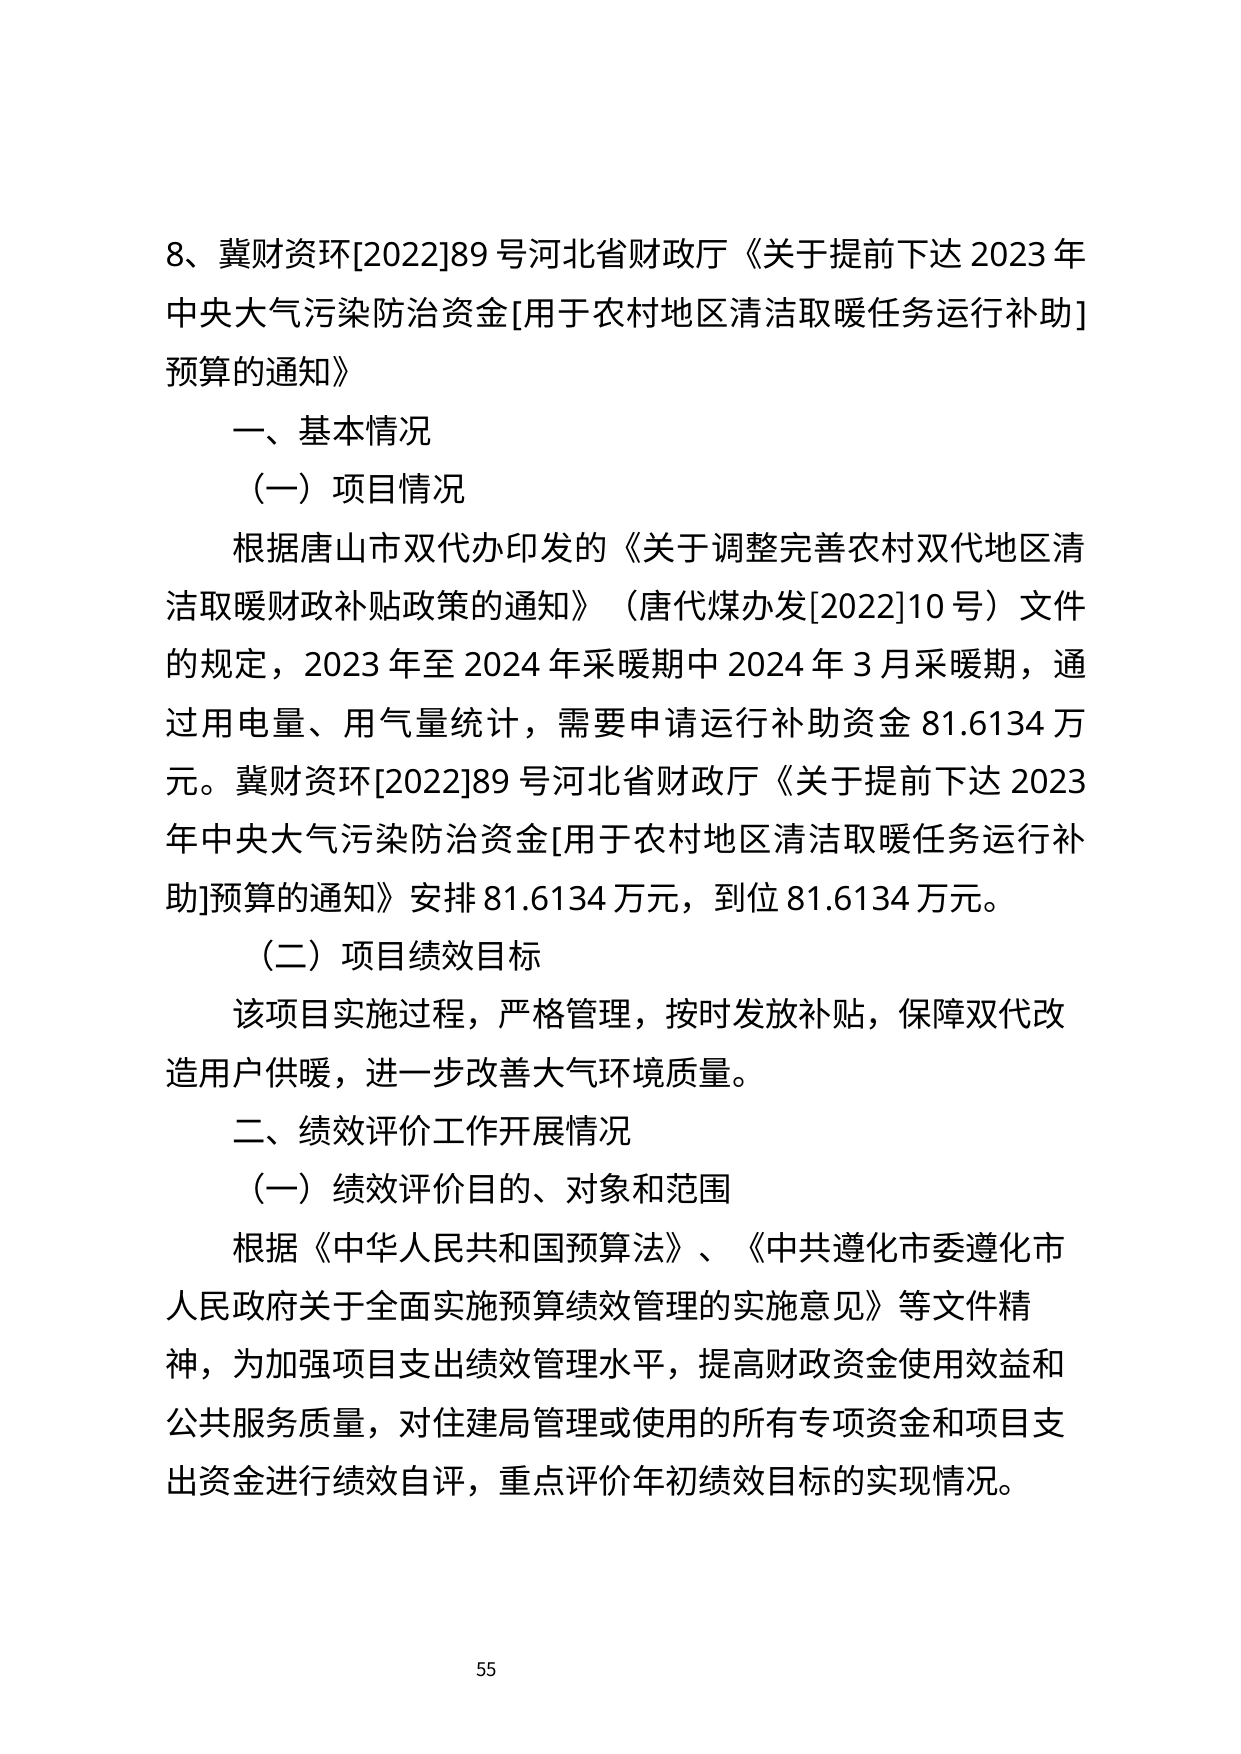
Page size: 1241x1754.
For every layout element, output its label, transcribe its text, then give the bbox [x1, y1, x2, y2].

text 8、冀财资环[2022]89号河北省财政厅《关于提前下达2023年中央大气污染防治资金[用于农村地区清洁取暖任务运行补助]预算的通知》 [165, 218, 1087, 397]
text （一）绩效评价目的、对象和范围 [165, 1155, 1087, 1213]
text （一）项目情况 [165, 455, 1087, 513]
text 根据《中华人民共和国预算法》、《中共遵化市委遵化市人民政府关于全面实施预算绩效管理的实施意见》等文件精神，为加强项目支出绩效管理水平，提高财政资金使用效益和公共服务质量，对住建局管理或使用的所有专项资金和项目支出资金进行绩效自评，重点评价年初绩效目标的实现情况。 [165, 1213, 1087, 1505]
text 一、基本情况 [165, 397, 1087, 455]
text 二、绩效评价工作开展情况 [165, 1097, 1087, 1155]
text 根据唐山市双代办印发的《关于调整完善农村双代地区清洁取暖财政补贴政策的通知》（唐代煤办发[2022]10号）文件的规定，2023年至2024年采暖期中2024年3月采暖期，通过用电量、用气量统计，需要申请运行补助资金81.6134万元。冀财资环[2022]89号河北省财政厅《关于提前下达2023年中央大气污染防治资金[用于农村地区清洁取暖任务运行补助]预算的通知》安排81.6134万元，到位81.6134万元。 [165, 513, 1087, 922]
text 该项目实施过程，严格管理，按时发放补贴，保障双代改造用户供暖，进一步改善大气环境质量。 [165, 980, 1087, 1097]
text （二）项目绩效目标 [165, 922, 1087, 980]
